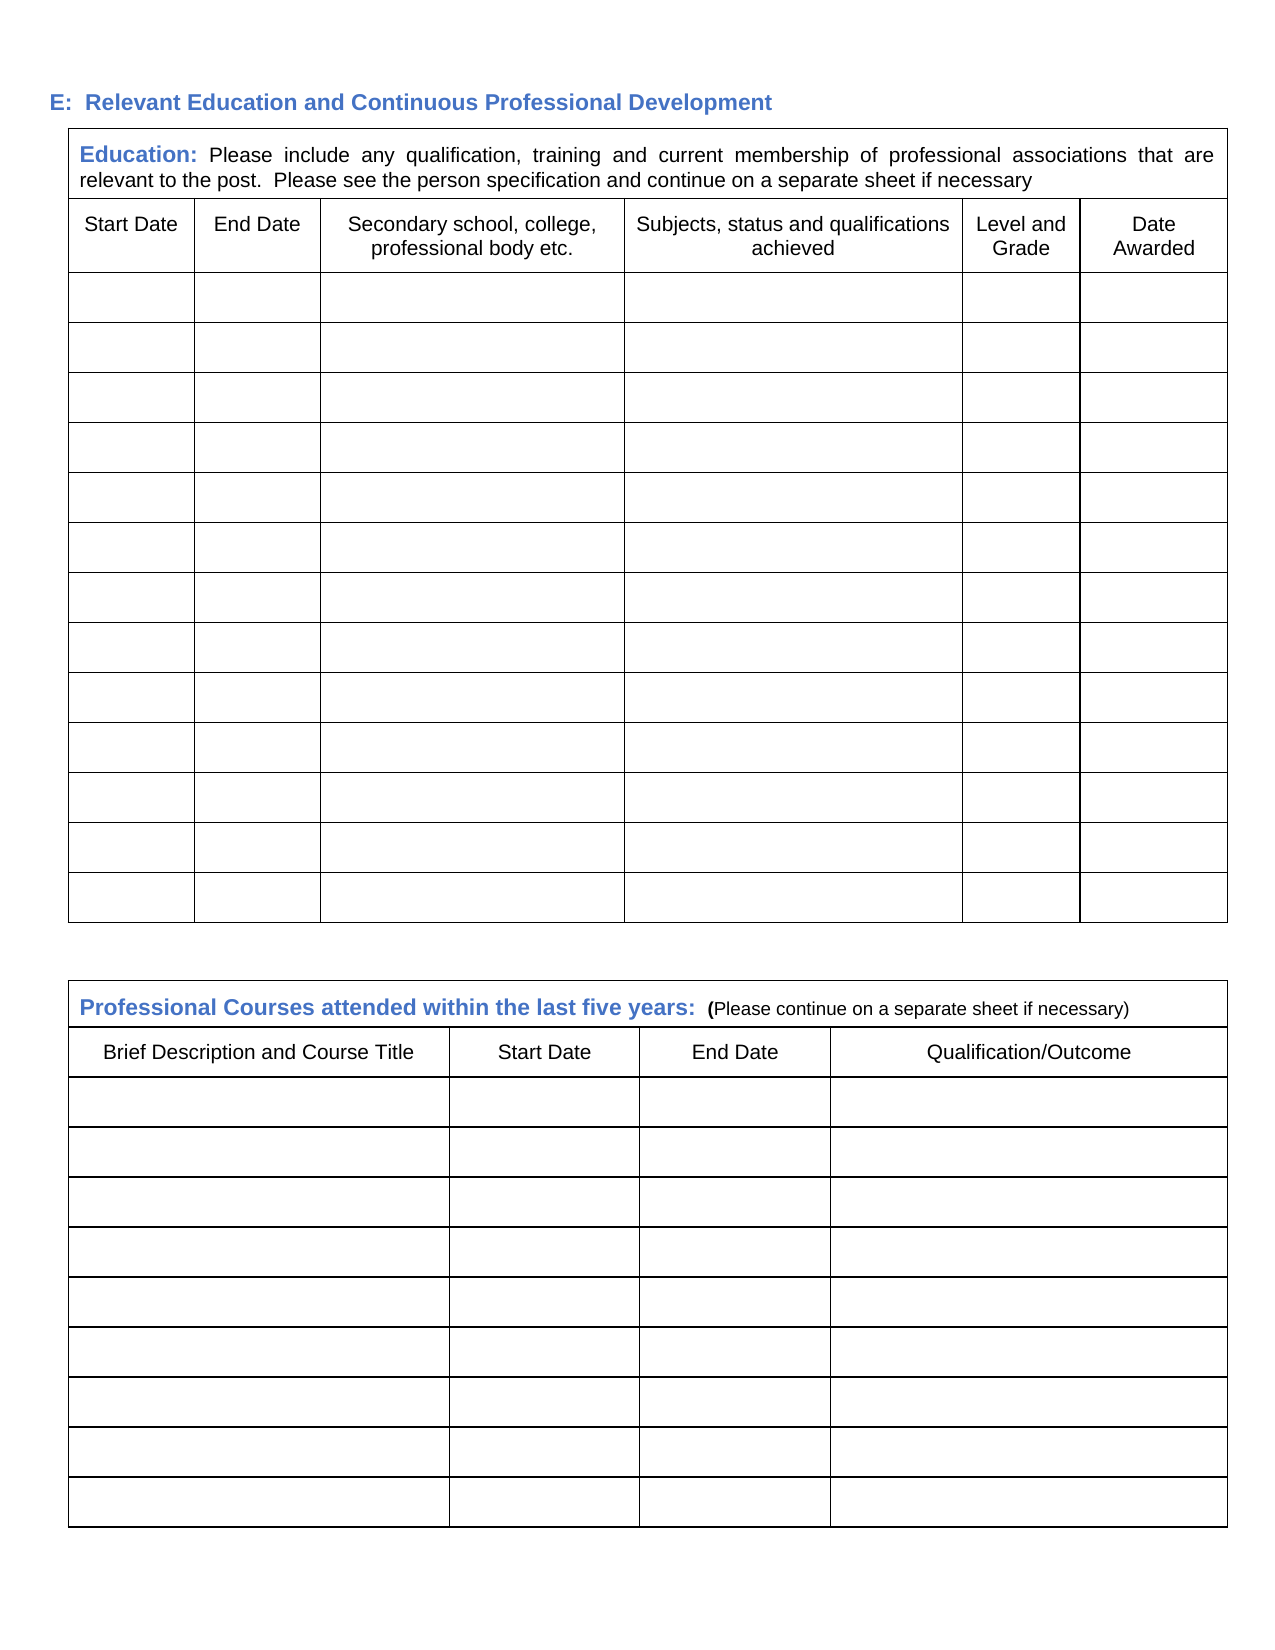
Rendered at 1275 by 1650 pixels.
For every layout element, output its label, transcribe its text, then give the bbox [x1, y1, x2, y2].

table_cell [321, 623, 624, 672]
table_cell [69, 373, 194, 422]
table_cell [640, 1428, 830, 1476]
table_cell [625, 573, 962, 622]
table_cell [69, 773, 194, 822]
table_cell [640, 1228, 830, 1276]
table_cell [831, 1078, 1227, 1126]
table_cell [195, 873, 320, 922]
table_cell [963, 373, 1079, 422]
table_cell [625, 873, 962, 922]
table_cell [450, 1328, 639, 1376]
table_cell [450, 1378, 639, 1426]
table_cell [195, 673, 320, 722]
table_cell Brief Description and Course Title [69, 1028, 449, 1076]
table_cell [963, 773, 1079, 822]
table_cell [69, 1128, 449, 1176]
table_cell [321, 423, 624, 472]
table_cell [625, 523, 962, 572]
table_cell [450, 1128, 639, 1176]
table_cell [69, 1478, 449, 1526]
table_cell [195, 773, 320, 822]
table_cell Qualification/Outcome [831, 1028, 1227, 1076]
table_cell [69, 423, 194, 472]
table_cell [450, 1478, 639, 1526]
table_cell [1081, 523, 1227, 572]
table_cell [69, 1428, 449, 1476]
table_cell [195, 473, 320, 522]
table_cell [69, 273, 194, 322]
table_cell [321, 823, 624, 872]
table_cell [963, 823, 1079, 872]
table_cell [321, 473, 624, 522]
table_cell [321, 323, 624, 372]
table_cell Level and Grade [963, 199, 1079, 272]
table_cell [963, 323, 1079, 372]
table_cell [69, 1278, 449, 1326]
table_cell [1081, 423, 1227, 472]
table_cell [625, 273, 962, 322]
table_cell [963, 573, 1079, 622]
table_cell [831, 1328, 1227, 1376]
table_cell [1081, 673, 1227, 722]
table_cell Secondary school, college, professional body etc. [321, 199, 624, 272]
table_cell [831, 1478, 1227, 1526]
table_cell [963, 423, 1079, 472]
table_cell [321, 273, 624, 322]
table_cell [195, 823, 320, 872]
table_cell [69, 1378, 449, 1426]
table_cell [625, 723, 962, 772]
table_cell [625, 423, 962, 472]
table_cell [69, 1228, 449, 1276]
table_cell [1081, 273, 1227, 322]
table_cell [625, 623, 962, 672]
table_cell [195, 523, 320, 572]
table_header Professional Courses attended within the last five years: (Please continue on a separate sheet if necessary) [69, 981, 1227, 1026]
table_cell [963, 523, 1079, 572]
table_cell [69, 673, 194, 722]
table_cell [625, 673, 962, 722]
table_cell [69, 473, 194, 522]
table_cell [831, 1128, 1227, 1176]
table_cell Subjects, status and qualifications achieved [625, 199, 962, 272]
table_cell [321, 673, 624, 722]
table_cell [1081, 573, 1227, 622]
table_cell Start Date [450, 1028, 639, 1076]
table_cell [195, 723, 320, 772]
table_cell [640, 1078, 830, 1126]
table_cell [640, 1278, 830, 1326]
table_cell [963, 673, 1079, 722]
table_cell [640, 1378, 830, 1426]
table_cell [450, 1178, 639, 1226]
table_cell End Date [195, 199, 320, 272]
table_cell [1081, 823, 1227, 872]
table_cell [640, 1128, 830, 1176]
table_cell [625, 473, 962, 522]
table_cell [450, 1428, 639, 1476]
table_cell [69, 573, 194, 622]
table_cell End Date [640, 1028, 830, 1076]
table_cell [1081, 873, 1227, 922]
table_cell [831, 1428, 1227, 1476]
table_cell [831, 1178, 1227, 1226]
table_cell [69, 1078, 449, 1126]
table_cell [321, 723, 624, 772]
table_cell [195, 573, 320, 622]
table_cell [1081, 723, 1227, 772]
table_cell [69, 1328, 449, 1376]
table_cell [625, 323, 962, 372]
table_cell [450, 1228, 639, 1276]
table_cell [321, 773, 624, 822]
table_cell [963, 273, 1079, 322]
table_cell [321, 873, 624, 922]
table_cell [69, 873, 194, 922]
table_cell [963, 623, 1079, 672]
table_cell [450, 1278, 639, 1326]
table_cell [1081, 773, 1227, 822]
table_cell [1081, 473, 1227, 522]
table_cell [69, 323, 194, 372]
table_cell Start Date [69, 199, 194, 272]
table_cell [831, 1378, 1227, 1426]
table_cell [69, 1178, 449, 1226]
table_cell [625, 823, 962, 872]
table_cell [195, 273, 320, 322]
table_cell [1081, 373, 1227, 422]
table_cell [963, 873, 1079, 922]
table_cell [625, 773, 962, 822]
table_cell [831, 1228, 1227, 1276]
table_cell [450, 1078, 639, 1126]
table_cell [831, 1278, 1227, 1326]
table_cell [69, 723, 194, 772]
table_cell [963, 723, 1079, 772]
table_cell Date Awarded [1081, 199, 1227, 272]
table_cell [963, 473, 1079, 522]
table_cell [195, 323, 320, 372]
table_cell [625, 373, 962, 422]
table_cell [69, 623, 194, 672]
table_cell [1081, 323, 1227, 372]
table_cell [640, 1178, 830, 1226]
table_cell [69, 523, 194, 572]
table_cell [195, 373, 320, 422]
table_cell [321, 573, 624, 622]
table_cell [640, 1328, 830, 1376]
table_cell [195, 623, 320, 672]
table_cell [321, 373, 624, 422]
table_cell [1081, 623, 1227, 672]
table_cell [321, 523, 624, 572]
text E: Relevant Education and Continuous Professional Development [49, 89, 1181, 115]
table_cell [640, 1478, 830, 1526]
table_cell [195, 423, 320, 472]
table_cell [69, 823, 194, 872]
table_header Education: Please include any qualification, training and current membership of professional associations that are relevant to the post. Please see the person specification and continue on a separate sheet if necessary [69, 129, 1227, 198]
